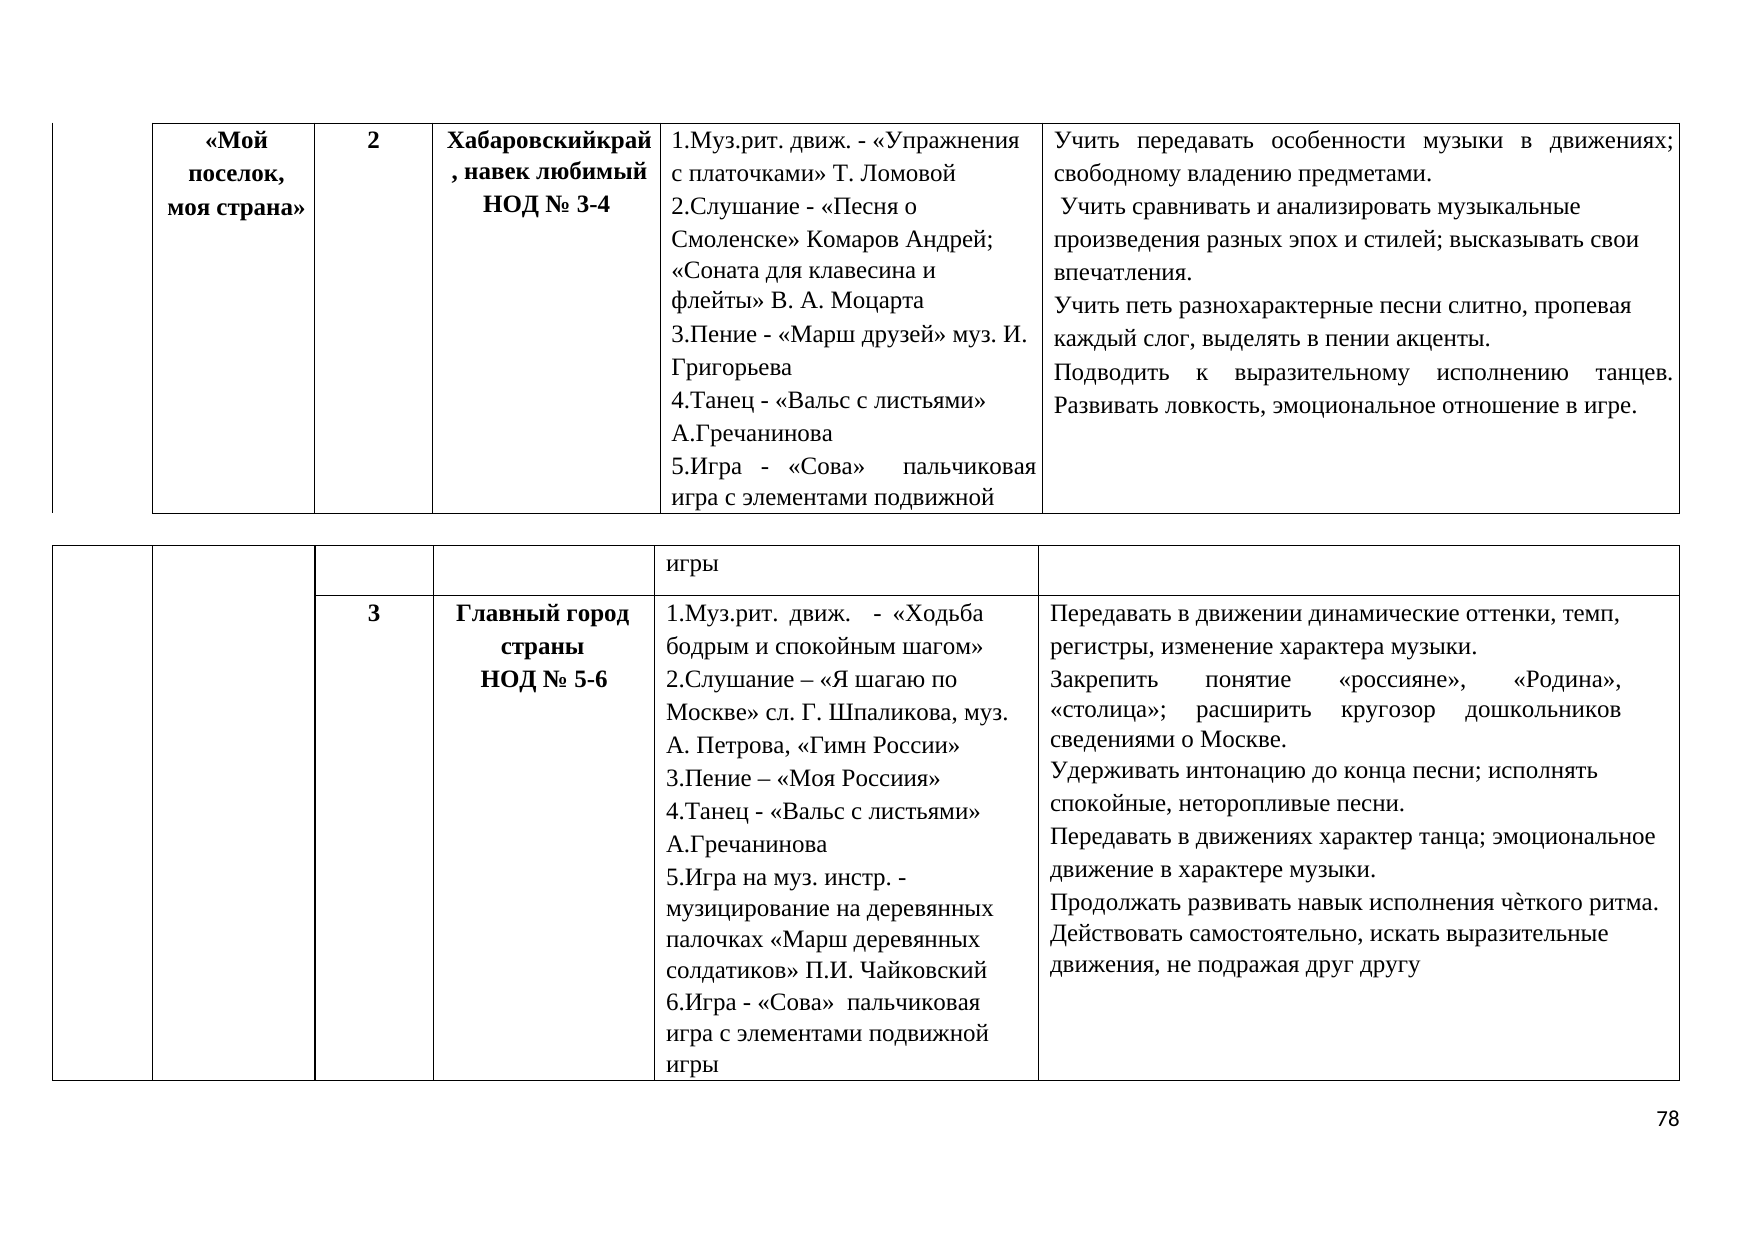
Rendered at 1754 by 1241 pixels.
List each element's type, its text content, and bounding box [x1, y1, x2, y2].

table_header [316, 546, 433, 595]
table_cell Главный город страны НОД № 5-6 [434, 596, 654, 1080]
table_cell 3 [316, 596, 433, 1080]
table_cell 2 [315, 124, 432, 513]
table_header [53, 546, 152, 1080]
table_cell 1.Муз.рит. движ. - «Упражнения с платочками» Т. Ломовой 2.Слушание - «Песня о Смоленске» Комаров Андрей; «Соната для клавесина и флейты» В. А. Моцарта 3.Пение - «Марш друзей» муз. И. Григорьева 4.Танец - «Вальс с листьями» А.Гречанинова 5.Игра - «Сова» пальчиковая игра с элементами подвижной [661, 124, 1042, 513]
table_header [1039, 546, 1679, 595]
table_cell Учить передавать особенности музыки в движениях; свободному владению предметами. Учить сравнивать и анализировать музыкальные произведения разных эпох и стилей; высказывать свои впечатления. Учить петь разнохарактерные песни слитно, пропевая каждый слог, выделять в пении акценты. Подводить к выразительному исполнению танцев. Развивать ловкость, эмоциональное отношение в игре. [1043, 124, 1679, 513]
table_cell Хабаровскийкрай, навек любимый НОД № 3-4 [433, 124, 660, 513]
table_cell Передавать в движении динамические оттенки, темп, регистры, изменение характера музыки. Закрепить понятие «россияне», «Родина», «столица»; расширить кругозор дошкольников сведениями о Москве. Удерживать интонацию до конца песни; исполнять спокойные, неторопливые песни. Передавать в движениях характер танца; эмоциональное движение в характере музыки. Продолжать развивать навык исполнения чѐткого ритма. Действовать самостоятельно, искать выразительные движения, не подражая друг другу [1039, 596, 1679, 1080]
table_cell 1.Муз.рит. движ. - «Ходьба бодрым и спокойным шагом» 2.Слушание – «Я шагаю по Москве» сл. Г. Шпаликова, муз. А. Петрова, «Гимн России» 3.Пение – «Моя Россиия» 4.Танец - «Вальс с листьями» А.Гречанинова 5.Игра на муз. инстр. - музицирование на деревянных палочках «Марш деревянных солдатиков» П.И. Чайковский 6.Игра - «Сова» пальчиковая игра с элементами подвижной игры [655, 596, 1038, 1080]
table_header [434, 546, 654, 595]
table_header игры [655, 546, 1038, 595]
table_cell «Мой поселок, моя страна» [153, 124, 314, 513]
table_header [153, 546, 314, 1080]
